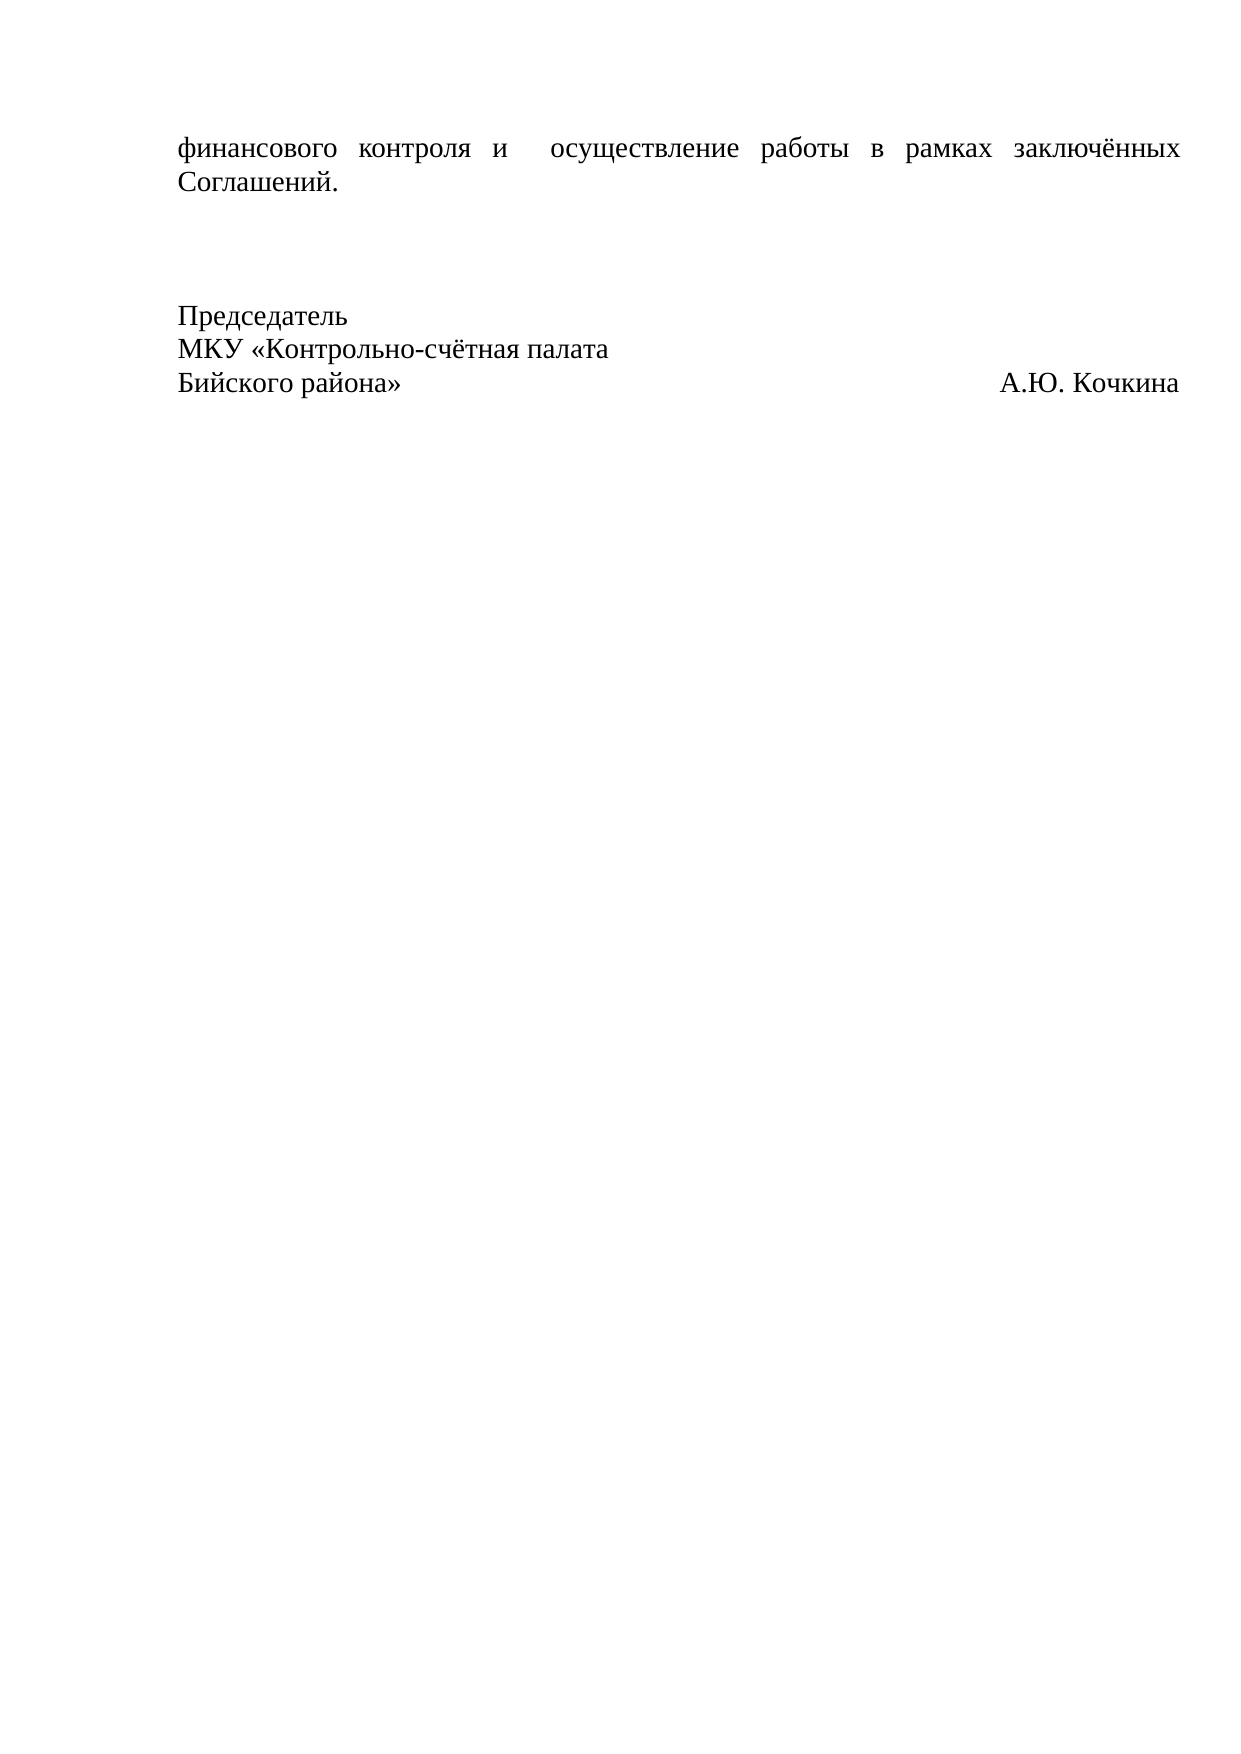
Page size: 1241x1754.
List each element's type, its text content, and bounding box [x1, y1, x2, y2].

text Председатель [177, 298, 1181, 332]
text Бийского района» А.Ю. Кочкина [177, 365, 1181, 427]
text МКУ «Контрольно-счётная палата [177, 332, 1181, 365]
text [177, 130, 1181, 197]
